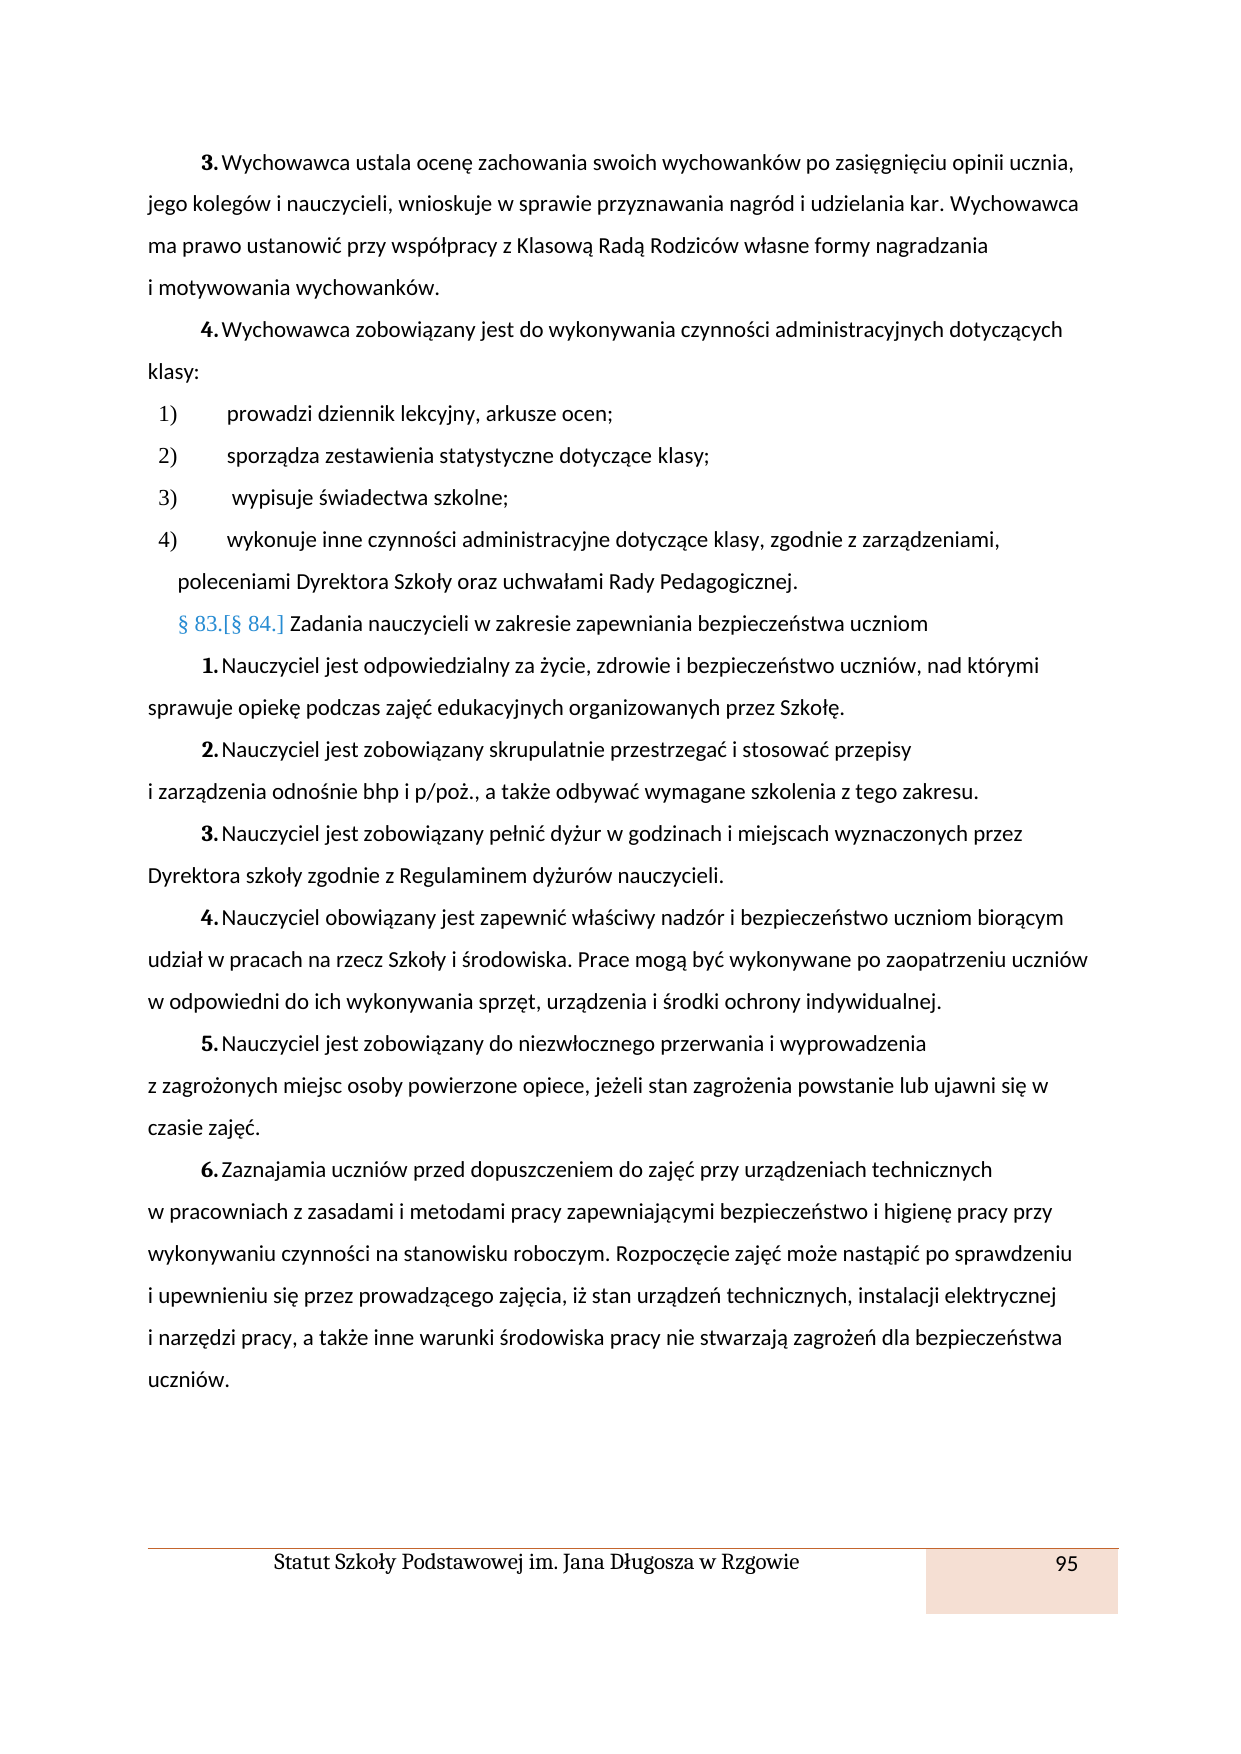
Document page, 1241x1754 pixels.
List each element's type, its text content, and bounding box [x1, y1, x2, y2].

list Zaznajamia uczniów przed dopuszczeniem do zajęć przy urządzeniach technicznych w pracowniach z zasadami i metodami pracy zapewniającymi bezpieczeństwo i higienę pracy przy wykonywaniu czynności na stanowisku roboczym. Rozpoczęcie zajęć może nastąpić po sprawdzeniu i upewnieniu się przez prowadzącego zajęcia, iż stan urządzeń technicznych, instalacji elektrycznej i narzędzi pracy, a także inne warunki środowiska pracy nie stwarzają zagrożeń dla bezpieczeństwa uczniów. [148, 1155, 1093, 1393]
list prowadzi dziennik lekcyjny, arkusze ocen; [177, 399, 1093, 427]
list Wychowawca ustala ocenę zachowania swoich wychowanków po zasięgnięciu opinii ucznia, jego kolegów i nauczycieli, wnioskuje w sprawie przyznawania nagród i udzielania kar. Wychowawca ma prawo ustanowić przy współpracy z Klasową Radą Rodziców własne formy nagradzania i motywowania wychowanków. [148, 148, 1093, 302]
list Zadania nauczycieli w zakresie zapewniania bezpieczeństwa uczniom [140, 609, 1093, 637]
list Wychowawca zobowiązany jest do wykonywania czynności administracyjnych dotyczących klasy: [148, 316, 1093, 386]
list Nauczyciel jest zobowiązany do niezwłocznego przerwania i wyprowadzenia z zagrożonych miejsc osoby powierzone opiece, jeżeli stan zagrożenia powstanie lub ujawni się w czasie zajęć. [148, 1029, 1093, 1141]
list Nauczyciel jest zobowiązany skrupulatnie przestrzegać i stosować przepisy i zarządzenia odnośnie bhp i p/poż., a także odbywać wymagane szkolenia z tego zakresu. [148, 735, 1093, 805]
list Nauczyciel jest zobowiązany pełnić dyżur w godzinach i miejscach wyznaczonych przez Dyrektora szkoły zgodnie z Regulaminem dyżurów nauczycieli. [148, 819, 1093, 889]
list wypisuje świadectwa szkolne; [177, 483, 1093, 511]
list sporządza zestawienia statystyczne dotyczące klasy; [177, 441, 1093, 469]
list wykonuje inne czynności administracyjne dotyczące klasy, zgodnie z zarządzeniami, poleceniami Dyrektora Szkoły oraz uchwałami Rady Pedagogicznej. [177, 525, 1093, 595]
list Nauczyciel obowiązany jest zapewnić właściwy nadzór i bezpieczeństwo uczniom biorącym udział w pracach na rzecz Szkoły i środowiska. Prace mogą być wykonywane po zaopatrzeniu uczniów w odpowiedni do ich wykonywania sprzęt, urządzenia i środki ochrony indywidualnej. [148, 903, 1093, 1015]
list Nauczyciel jest odpowiedzialny za życie, zdrowie i bezpieczeństwo uczniów, nad którymi sprawuje opiekę podczas zajęć edukacyjnych organizowanych przez Szkołę. [148, 651, 1093, 721]
